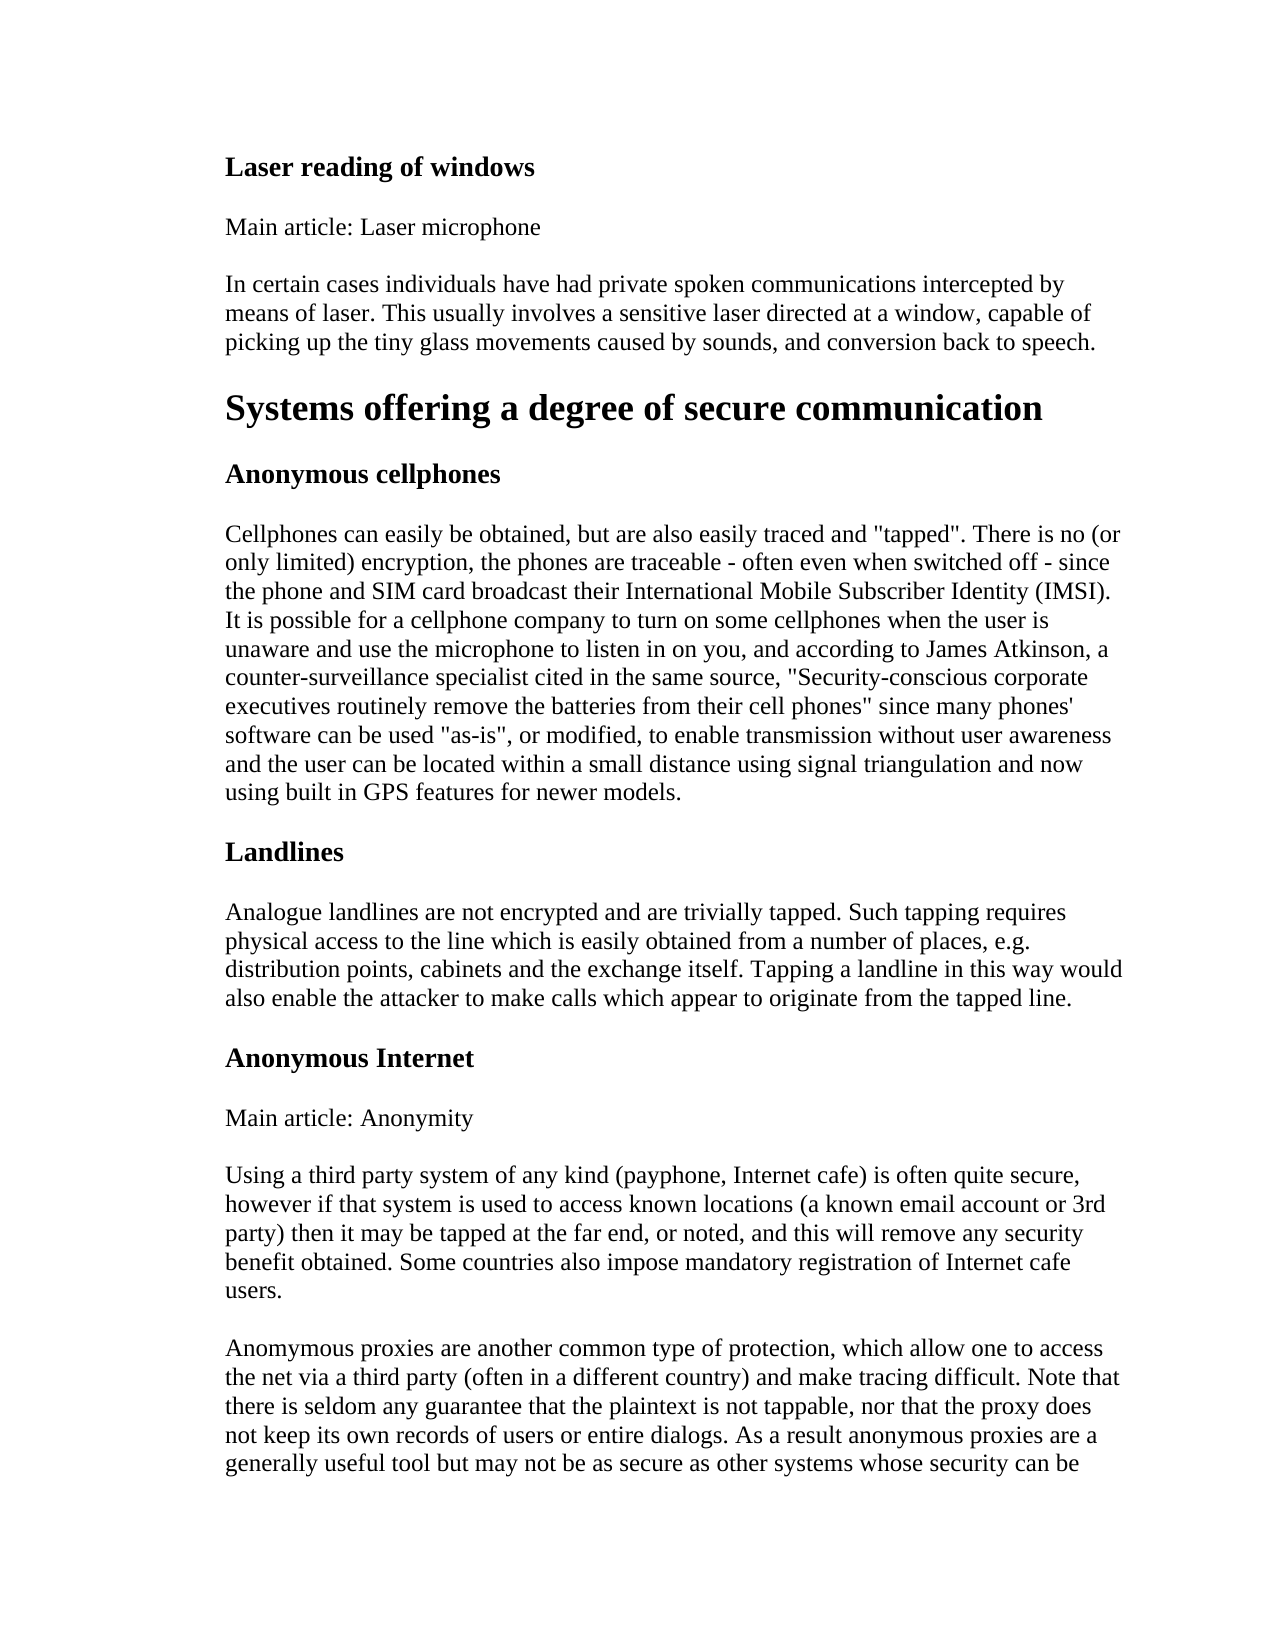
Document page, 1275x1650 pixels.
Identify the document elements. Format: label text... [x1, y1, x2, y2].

text Laser reading of windows [225, 150, 1125, 182]
text In certain cases individuals have had private spoken communications intercepted by means of laser. This usually involves a sensitive laser directed at a window, capable of picking up the tiny glass movements caused by sounds, and conversion back to speech. [225, 269, 1125, 356]
text Analogue landlines are not encrypted and are trivially tapped. Such tapping requires physical access to the line which is easily obtained from a number of places, e.g. distribution points, cabinets and the exchange itself. Tapping a landline in this way would also enable the attacker to make calls which appear to originate from the tapped line. [225, 897, 1125, 1012]
text Anonymous cellphones [225, 457, 1125, 489]
text Main article: Anonymity [225, 1103, 1125, 1131]
text Systems offering a degree of secure communication [225, 385, 1125, 428]
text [225, 1333, 1125, 1477]
text Anonymous Internet [225, 1041, 1125, 1073]
text Using a third party system of any kind (payphone, Internet cafe) is often quite secure, however if that system is used to access known locations (a known email account or 3rd party) then it may be tapped at the far end, or noted, and this will remove any security benefit obtained. Some countries also impose mandatory registration of Internet cafe users. [225, 1161, 1125, 1304]
text Cellphones can easily be obtained, but are also easily traced and "tapped". There is no (or only limited) encryption, the phones are traceable - often even when switched off - since the phone and SIM card broadcast their International Mobile Subscriber Identity (IMSI). It is possible for a cellphone company to turn on some cellphones when the user is unaware and use the microphone to listen in on you, and according to James Atkinson, a counter-surveillance specialist cited in the same source, "Security-conscious corporate executives routinely remove the batteries from their cell phones" since many phones' software can be used "as-is", or modified, to enable transmission without user awareness and the user can be located within a small distance using signal triangulation and now using built in GPS features for newer models. [225, 519, 1125, 806]
text Main article: Laser microphone [225, 212, 1125, 240]
text Landlines [225, 835, 1125, 868]
